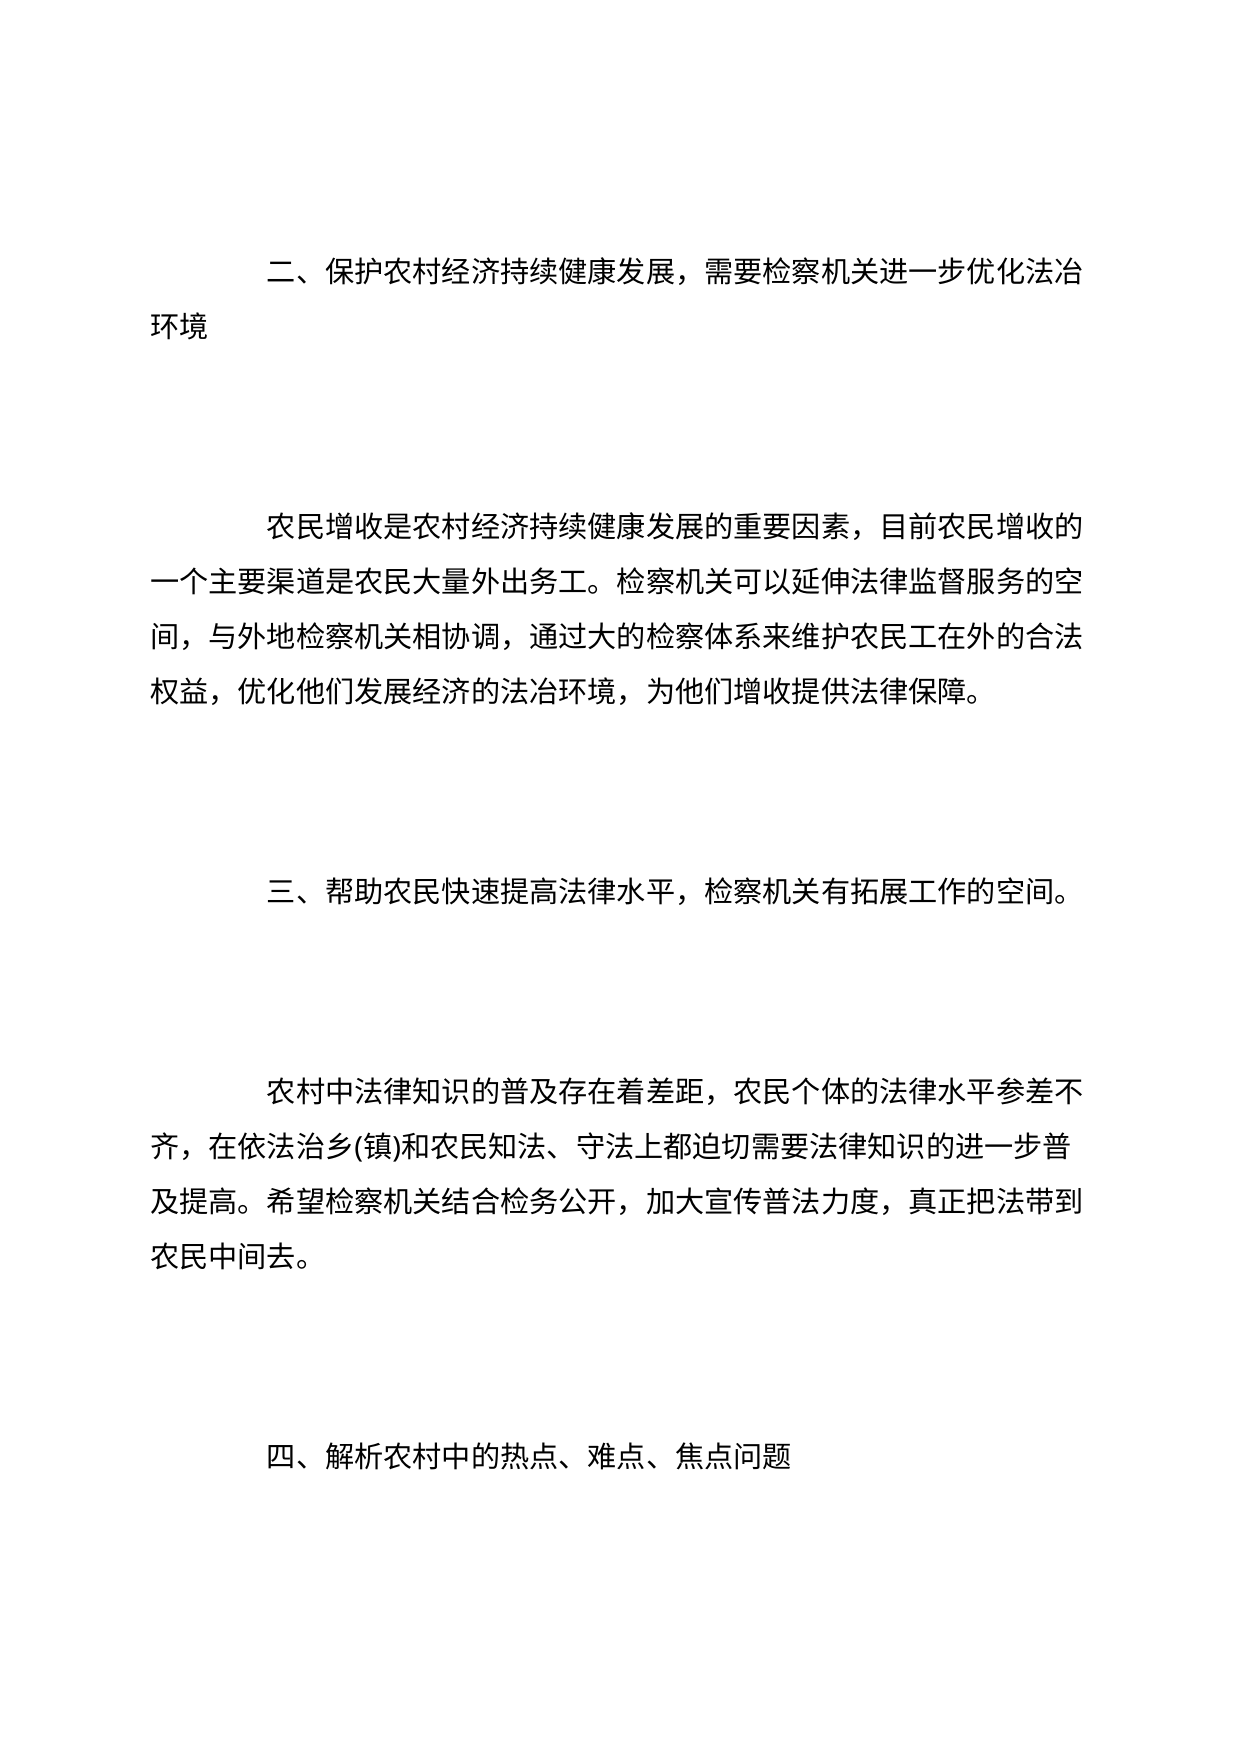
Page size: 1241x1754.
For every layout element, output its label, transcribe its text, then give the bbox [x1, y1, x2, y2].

text 农民增收是农村经济持续健康发展的重要因素，目前农民增收的一个主要渠道是农民大量外出务工。检察机关可以延伸法律监督服务的空间，与外地检察机关相协调，通过大的检察体系来维护农民工在外的合法权益，优化他们发展经济的法冶环境，为他们增收提供法律保障。 [150, 503, 1090, 711]
text 三、帮助农民快速提高法律水平，检察机关有拓展工作的空间。 [150, 868, 1090, 911]
text 农村中法律知识的普及存在着差距，农民个体的法律水平参差不齐，在依法治乡(镇)和农民知法、守法上都迫切需要法律知识的进一步普及提高。希望检察机关结合检务公开，加大宣传普法力度，真正把法带到农民中间去。 [150, 1069, 1090, 1276]
text 四、解析农村中的热点、难点、焦点问题 [150, 1434, 1090, 1476]
text 二、保护农村经济持续健康发展，需要检察机关进一步优化法冶环境 [150, 248, 1090, 346]
